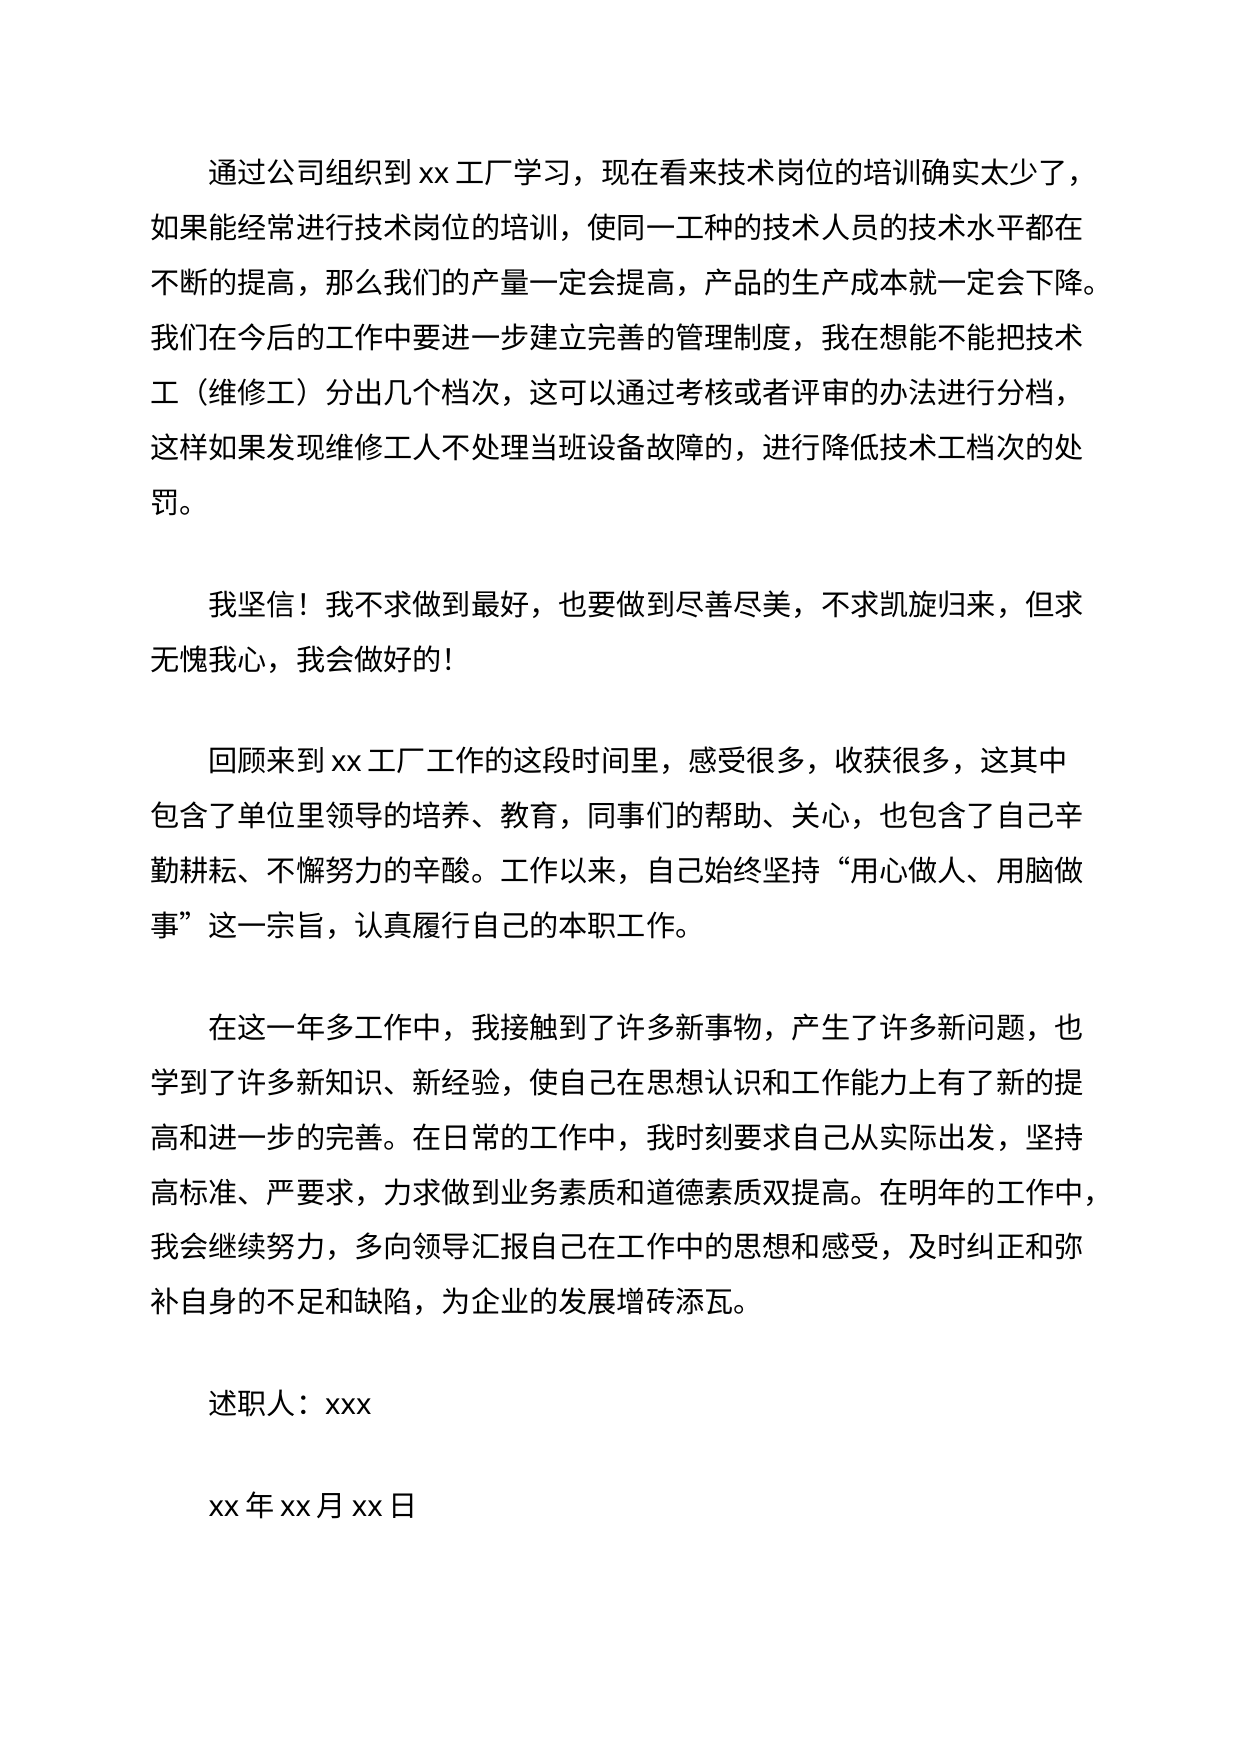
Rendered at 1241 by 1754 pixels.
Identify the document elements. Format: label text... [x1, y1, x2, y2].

text 我坚信！我不求做到最好，也要做到尽善尽美，不求凯旋归来，但求无愧我心，我会做好的！ [150, 581, 1090, 678]
text 述职人：xxx [150, 1381, 1090, 1423]
text 在这一年多工作中，我接触到了许多新事物，产生了许多新问题，也学到了许多新知识、新经验，使自己在思想认识和工作能力上有了新的提高和进一步的完善。在日常的工作中，我时刻要求自己从实际出发，坚持高标准、严要求，力求做到业务素质和道德素质双提高。在明年的工作中，我会继续努力，多向领导汇报自己在工作中的思想和感受，及时纠正和弥补自身的不足和缺陷，为企业的发展增砖添瓦。 [150, 1004, 1090, 1321]
text 通过公司组织到xx工厂学习，现在看来技术岗位的培训确实太少了，如果能经常进行技术岗位的培训，使同一工种的技术人员的技术水平都在不断的提高，那么我们的产量一定会提高，产品的生产成本就一定会下降。我们在今后的工作中要进一步建立完善的管理制度，我在想能不能把技术工（维修工）分出几个档次，这可以通过考核或者评审的办法进行分档，这样如果发现维修工人不处理当班设备故障的，进行降低技术工档次的处罚。 [150, 150, 1090, 522]
text 回顾来到xx工厂工作的这段时间里，感受很多，收获很多，这其中包含了单位里领导的培养、教育，同事们的帮助、关心，也包含了自己辛勤耕耘、不懈努力的辛酸。工作以来，自己始终坚持“用心做人、用脑做事”这一宗旨，认真履行自己的本职工作。 [150, 738, 1090, 945]
text xx年xx月xx日 [150, 1483, 1090, 1525]
